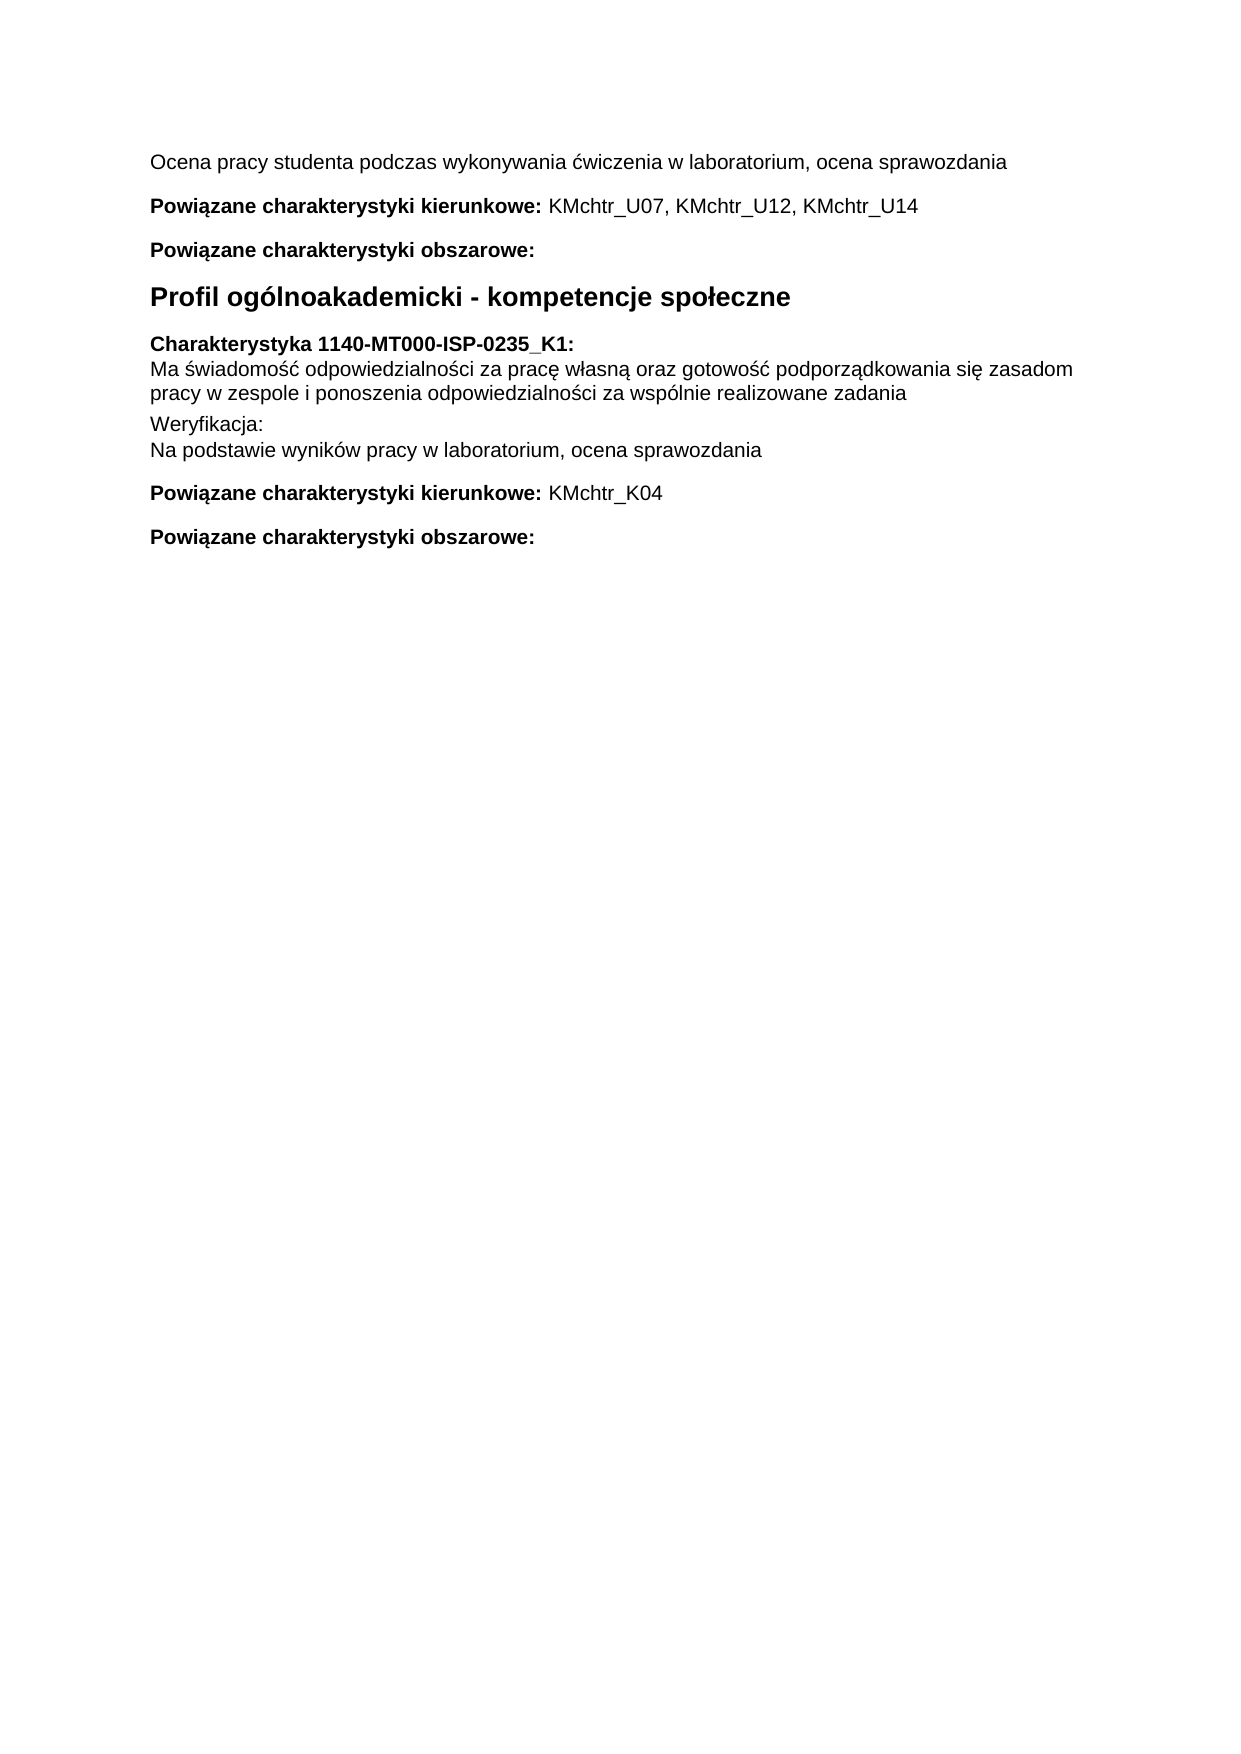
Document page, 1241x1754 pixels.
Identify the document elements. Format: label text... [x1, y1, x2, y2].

text Ocena pracy studenta podczas wykonywania ćwiczenia w laboratorium, ocena sprawozdania [150, 150, 1090, 174]
text Powiązane charakterystyki obszarowe: [150, 237, 1090, 261]
text Powiązane charakterystyki kierunkowe: KMchtr_K04 [150, 481, 1090, 505]
text Powiązane charakterystyki kierunkowe: KMchtr_U07, KMchtr_U12, KMchtr_U14 [150, 194, 1090, 218]
text Ma świadomość odpowiedzialności za pracę własną oraz gotowość podporządkowania się zasadom pracy w zespole i ponoszenia odpowiedzialności za wspólnie realizowane zadania [150, 357, 1090, 405]
text Charakterystyka 1140-MT000-ISP-0235_K1: [150, 332, 1090, 356]
subtitle Profil ogólnoakademicki - kompetencje społeczne [150, 281, 1090, 312]
text Na podstawie wyników pracy w laboratorium, ocena sprawozdania [150, 437, 1090, 461]
text Weryfikacja: [150, 411, 1090, 435]
text Powiązane charakterystyki obszarowe: [150, 525, 1090, 549]
